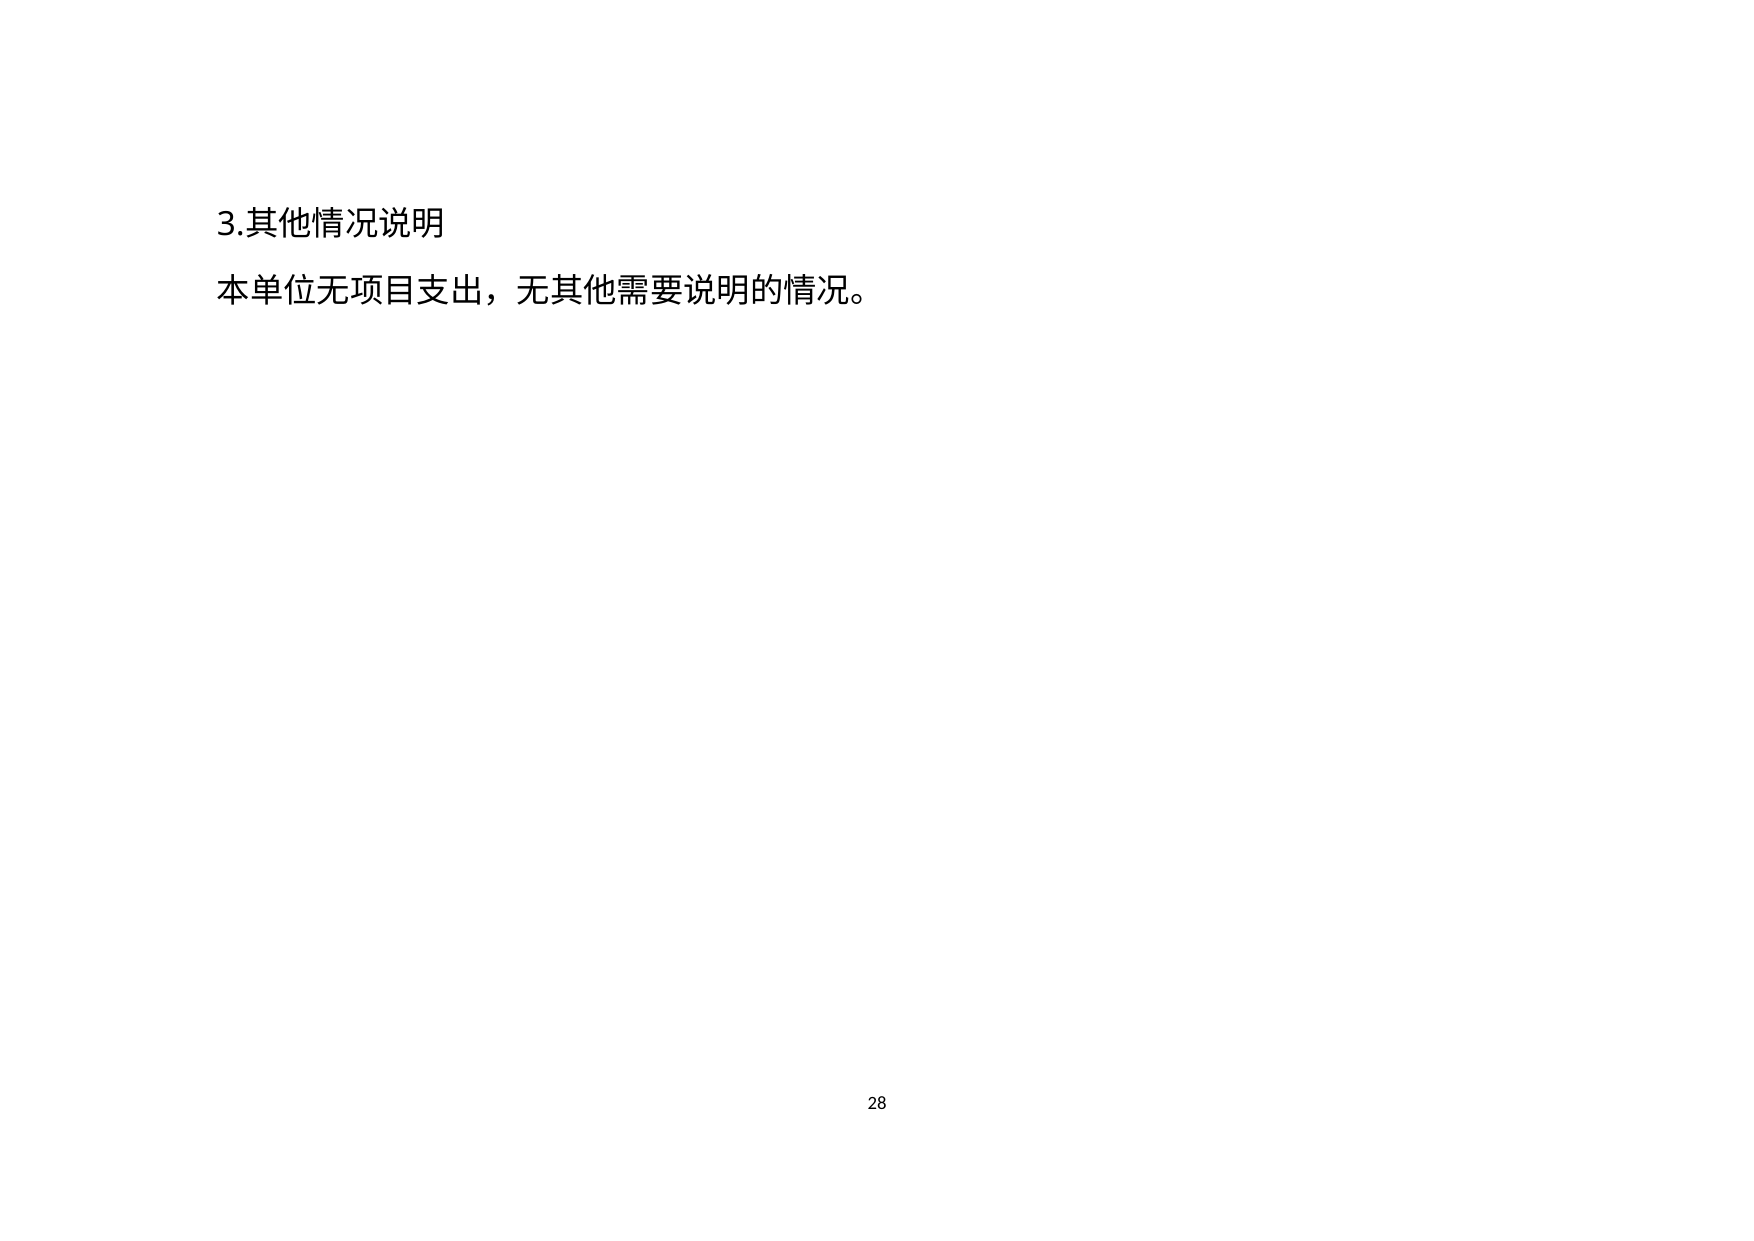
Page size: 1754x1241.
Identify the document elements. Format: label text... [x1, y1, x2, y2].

text 本单位无项目支出，无其他需要说明的情况。 [150, 254, 1604, 321]
text 3.其他情况说明 [217, 188, 1604, 254]
